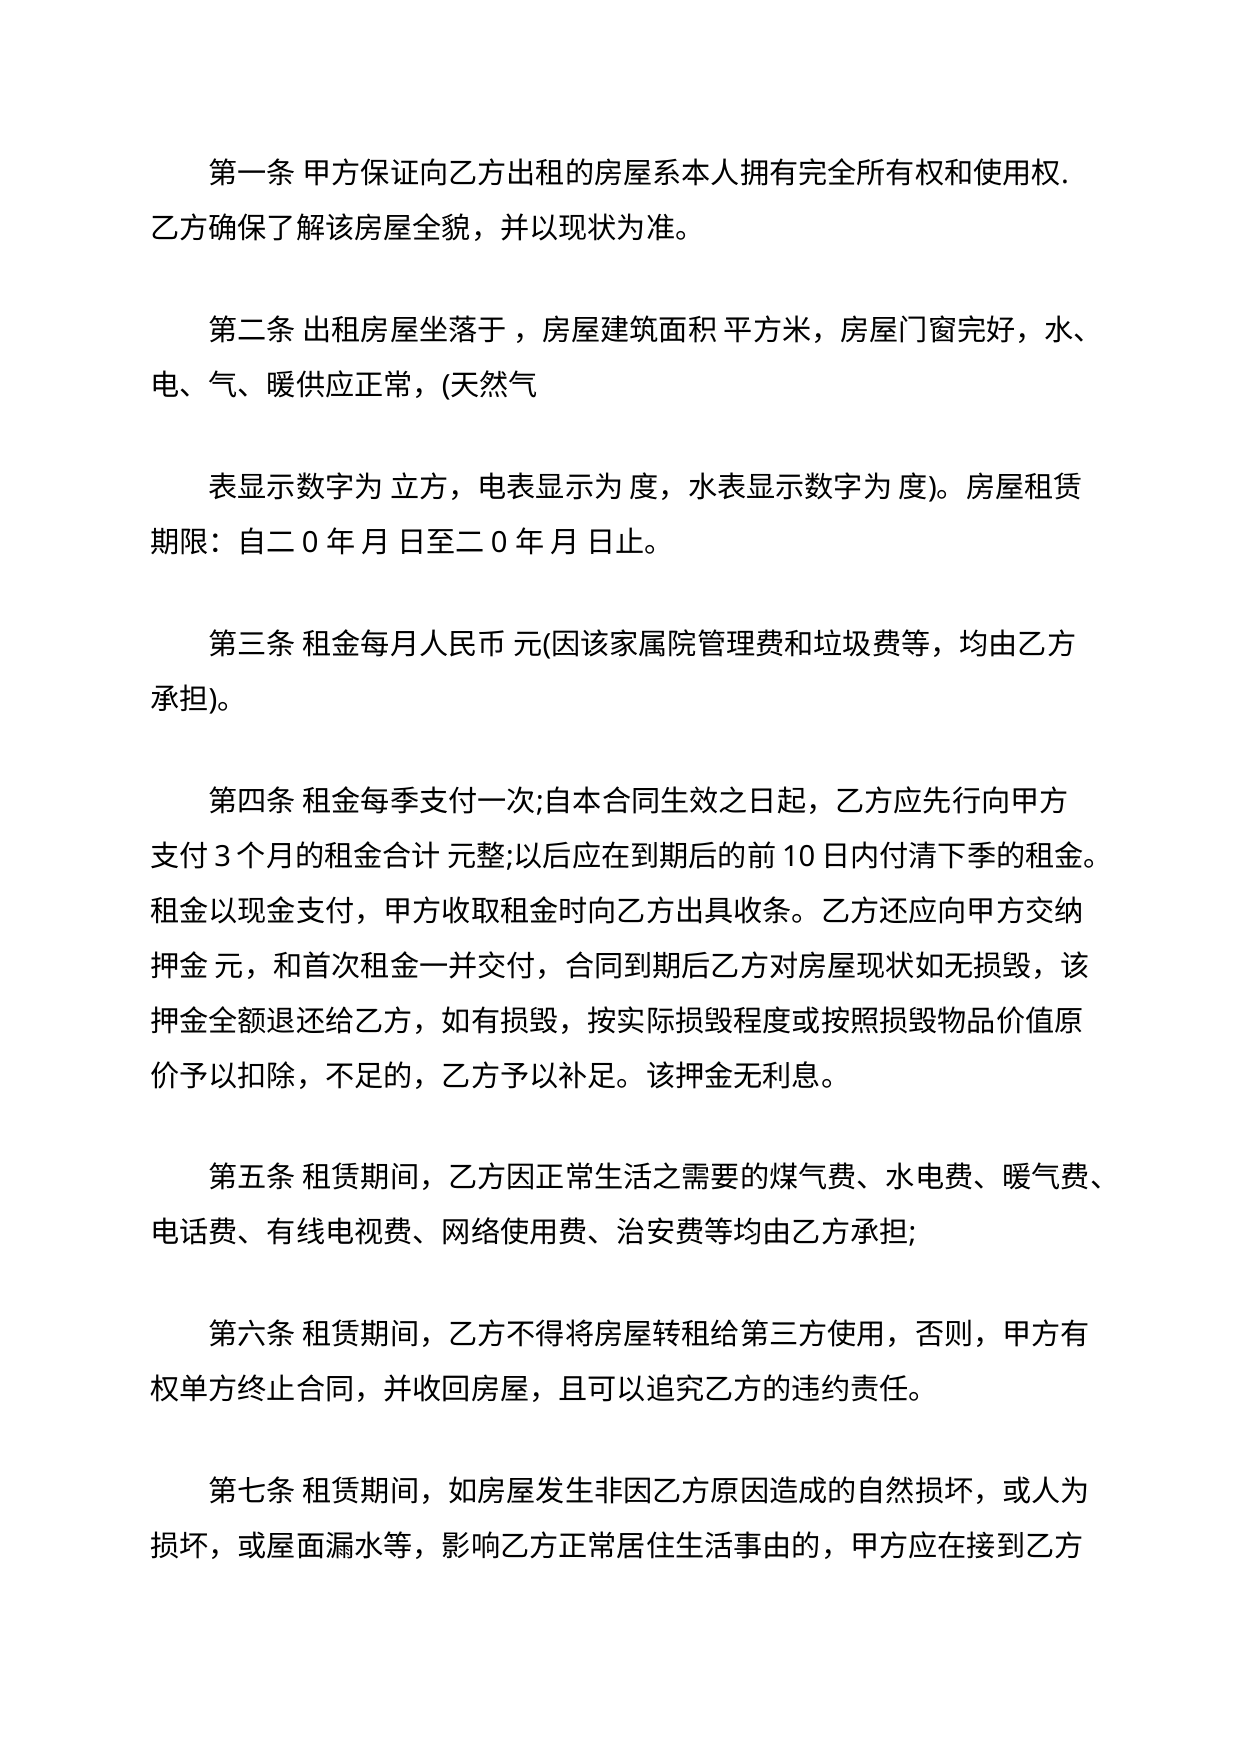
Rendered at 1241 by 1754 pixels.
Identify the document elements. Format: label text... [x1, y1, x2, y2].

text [150, 1468, 1090, 1565]
text 第六条 租赁期间，乙方不得将房屋转租给第三方使用，否则，甲方有权单方终止合同，并收回房屋，且可以追究乙方的违约责任。 [150, 1311, 1090, 1408]
text 表显示数字为 立方，电表显示为 度，水表显示数字为 度)。房屋租赁期限：自二0 年 月 日至二0 年 月 日止。 [150, 464, 1090, 561]
text 第一条 甲方保证向乙方出租的房屋系本人拥有完全所有权和使用权.乙方确保了解该房屋全貌，并以现状为准。 [150, 150, 1090, 247]
text 第五条 租赁期间，乙方因正常生活之需要的煤气费、水电费、暖气费、电话费、有线电视费、网络使用费、治安费等均由乙方承担; [150, 1154, 1090, 1251]
text 第三条 租金每月人民币 元(因该家属院管理费和垃圾费等，均由乙方承担)。 [150, 621, 1090, 718]
text 第二条 出租房屋坐落于 ，房屋建筑面积 平方米，房屋门窗完好，水、电、气、暖供应正常，(天然气 [150, 307, 1090, 404]
text 第四条 租金每季支付一次;自本合同生效之日起，乙方应先行向甲方支付3个月的租金合计 元整;以后应在到期后的前10日内付清下季的租金。租金以现金支付，甲方收取租金时向乙方出具收条。乙方还应向甲方交纳押金 元，和首次租金一并交付，合同到期后乙方对房屋现状如无损毁，该押金全额退还给乙方，如有损毁，按实际损毁程度或按照损毁物品价值原价予以扣除，不足的，乙方予以补足。该押金无利息。 [150, 778, 1090, 1094]
